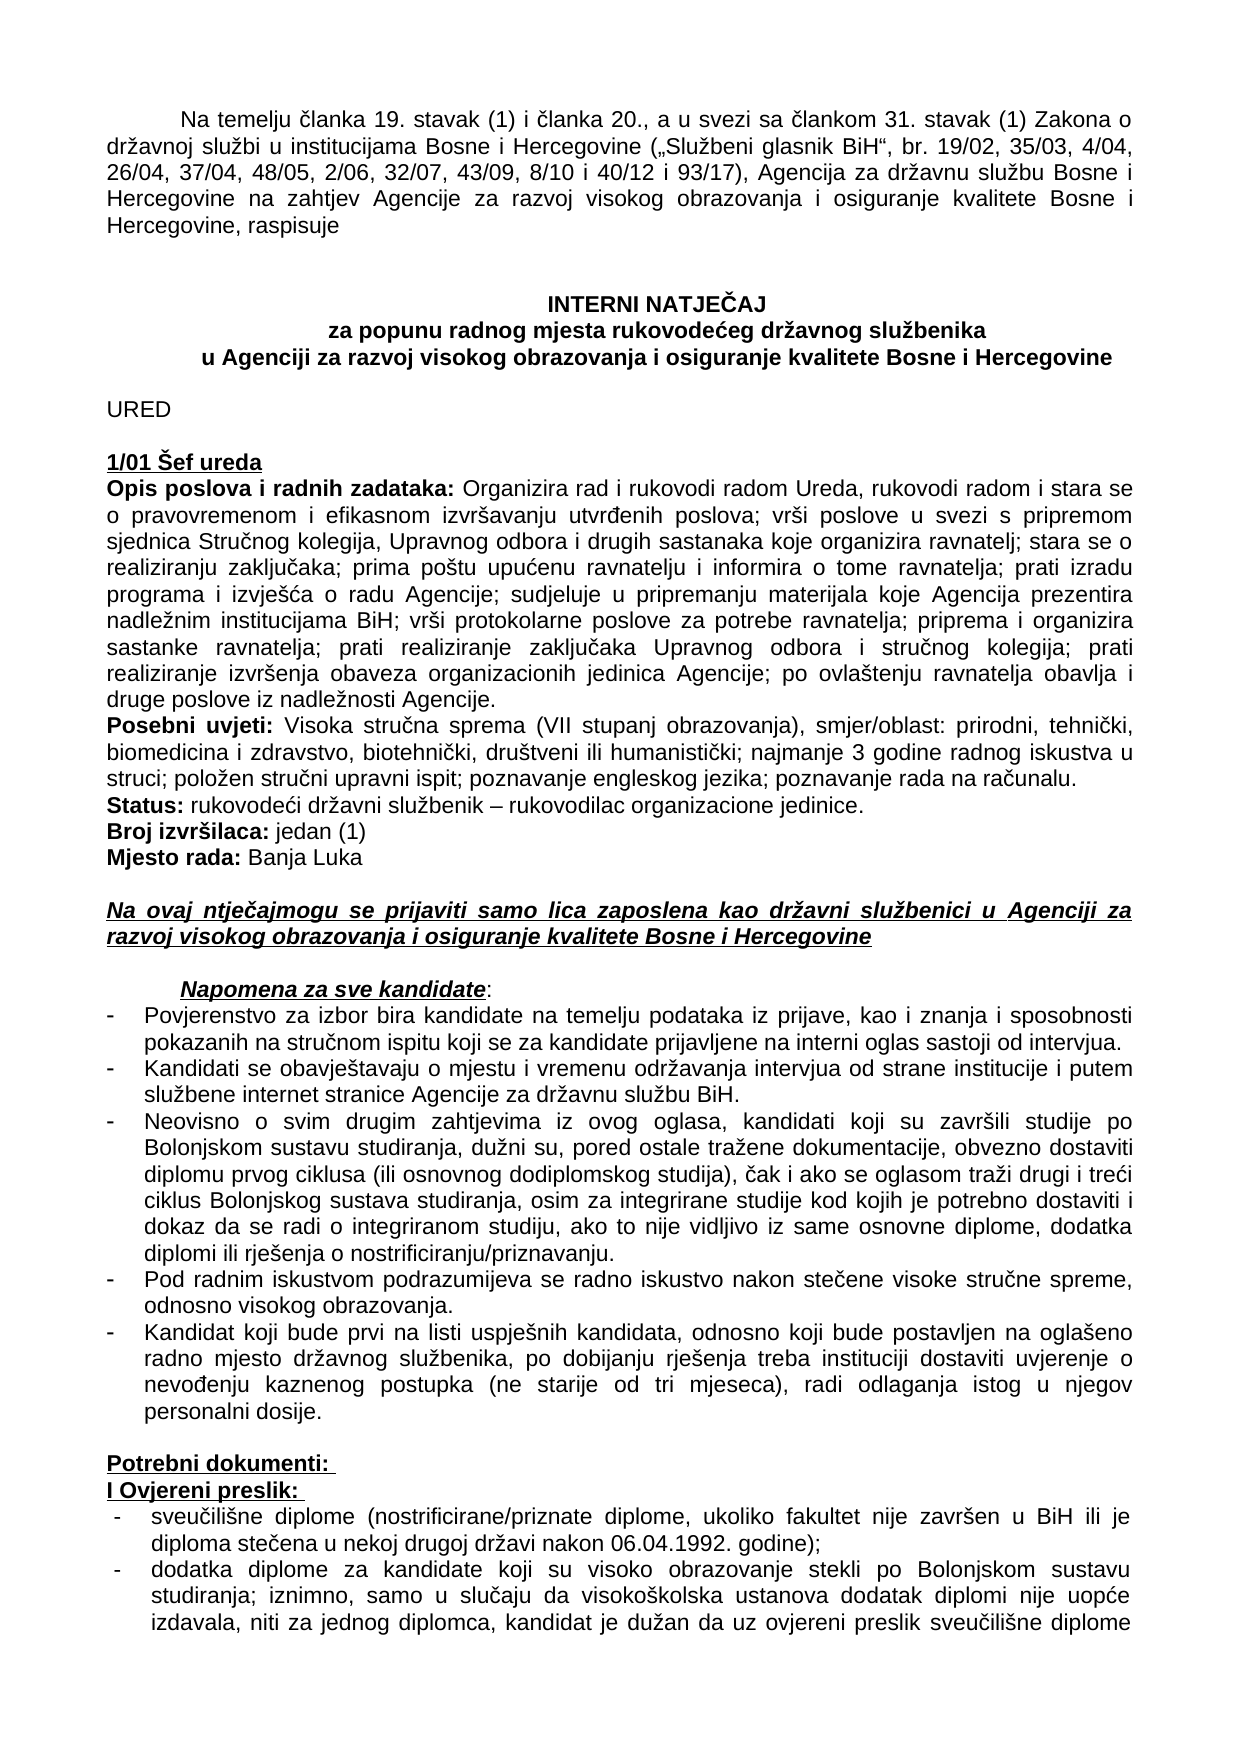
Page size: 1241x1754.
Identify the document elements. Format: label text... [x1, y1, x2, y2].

text u Agenciji za razvoj visokog obrazovanja i osiguranje kvalitete Bosne i Hercegovine [106, 343, 1134, 370]
text Na temelju članka 19. stavak (1) i članka 20., a u svezi sa člankom 31. stavak (1) Zakona o državnoj službi u institucijama Bosne i Hercegovine („Službeni glasnik BiH“, br. 19/02, 35/03, 4/04, 26/04, 37/04, 48/05, 2/06, 32/07, 43/09, 8/10 i 40/12 i 93/17), Agencija za državnu službu Bosne i Hercegovine na zahtjev Agencije za razvoj visokog obrazovanja i osiguranje kvalitete Bosne i Hercegovine, raspisuje [106, 106, 1134, 238]
text Opis poslova i radnih zadataka: Organizira rad i rukovodi radom Ureda, rukovodi radom i stara se o pravovremenom i efikasnom izvršavanju utvrđenih poslova; vrši poslove u svezi s pripremom sjednica Stručnog kolegija, Upravnog odbora i drugih sastanaka koje organizira ravnatelj; stara se o realiziranju zaključaka; prima poštu upućenu ravnatelju i informira o tome ravnatelja; prati izradu programa i izvješća o radu Agencije; sudjeluje u pripremanju materijala koje Agencija prezentira nadležnim institucijama BiH; vrši protokolarne poslove za potrebe ravnatelja; priprema i organizira sastanke ravnatelja; prati realiziranje zaključaka Upravnog odbora i stručnog kolegija; prati realiziranje izvršenja obaveza organizacionih jedinica Agencije; po ovlaštenju ravnatelja obavlja i druge poslove iz nadležnosti Agencije. [106, 475, 1134, 712]
list Neovisno o svim drugim zahtjevima iz ovog oglasa, kandidati koji su završili studije po Bolonjskom sustavu studiranja, dužni su, pored ostale tražene dokumentacije, obvezno dostaviti diplomu prvog ciklusa (ili osnovnog dodiplomskog studija), čak i ako se oglasom traži drugi i treći ciklus Bolonjskog sustava studiranja, osim za integrirane studije kod kojih je potrebno dostaviti i dokaz da se radi o integriranom studiju, ako to nije vidljivo iz same osnovne diplome, dodatka diplomi ili rješenja o nostrificiranju/priznavanju. [106, 1108, 1134, 1266]
text URED [106, 396, 1134, 423]
text INTERNI NATJEČAJ [106, 291, 1134, 317]
text Napomena za sve kandidate: [106, 976, 1134, 1002]
text Mjesto rada: Banja Luka [106, 844, 1134, 871]
text Status: rukovodeći državni službenik – rukovodilac organizacione jedinice. [106, 792, 1134, 818]
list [113, 1556, 1131, 1635]
text Na ovaj ntječajmogu se prijaviti samo lica zaposlena kao državni službenici u Agenciji za razvoj visokog obrazovanja i osiguranje kvalitete Bosne i Hercegovine [106, 897, 1134, 950]
text Potrebni dokumenti: [106, 1450, 1131, 1477]
list Kandidat koji bude prvi na listi uspješnih kandidata, odnosno koji bude postavljen na oglašeno radno mjesto državnog službenika, po dobijanju rješenja treba instituciji dostaviti uvjerenje o nevođenju kaznenog postupka (ne starije od tri mjeseca), radi odlaganja istog u njegov personalni dosije. [106, 1319, 1134, 1424]
list Pod radnim iskustvom podrazumijeva se radno iskustvo nakon stečene visoke stručne spreme, odnosno visokog obrazovanja. [106, 1266, 1134, 1319]
list sveučilišne diplome (nostrificirane/priznate diplome, ukoliko fakultet nije završen u BiH ili je diploma stečena u nekoj drugoj državi nakon 06.04.1992. godine); [113, 1503, 1131, 1556]
text I Ovjereni preslik: [106, 1477, 1131, 1503]
text 1/01 Šef ureda [106, 449, 1134, 475]
text za popunu radnog mjesta rukovodećeg državnog službenika [106, 317, 1134, 343]
text Posebni uvjeti: Visoka stručna sprema (VII stupanj obrazovanja), smjer/oblast: prirodni, tehnički, biomedicina i zdravstvo, biotehnički, društveni ili humanistički; najmanje 3 godine radnog iskustva u struci; položen stručni upravni ispit; poznavanje engleskog jezika; poznavanje rada na računalu. [106, 712, 1134, 792]
list Povjerenstvo za izbor bira kandidate na temelju podataka iz prijave, kao i znanja i sposobnosti pokazanih na stručnom ispitu koji se za kandidate prijavljene na interni oglas sastoji od intervjua. [106, 1002, 1134, 1055]
text Broj izvršilaca: jedan (1) [106, 818, 1134, 844]
list Kandidati se obavještavaju o mjestu i vremenu održavanja intervjua od strane institucije i putem službene internet stranice Agencije za državnu službu BiH. [106, 1055, 1134, 1108]
